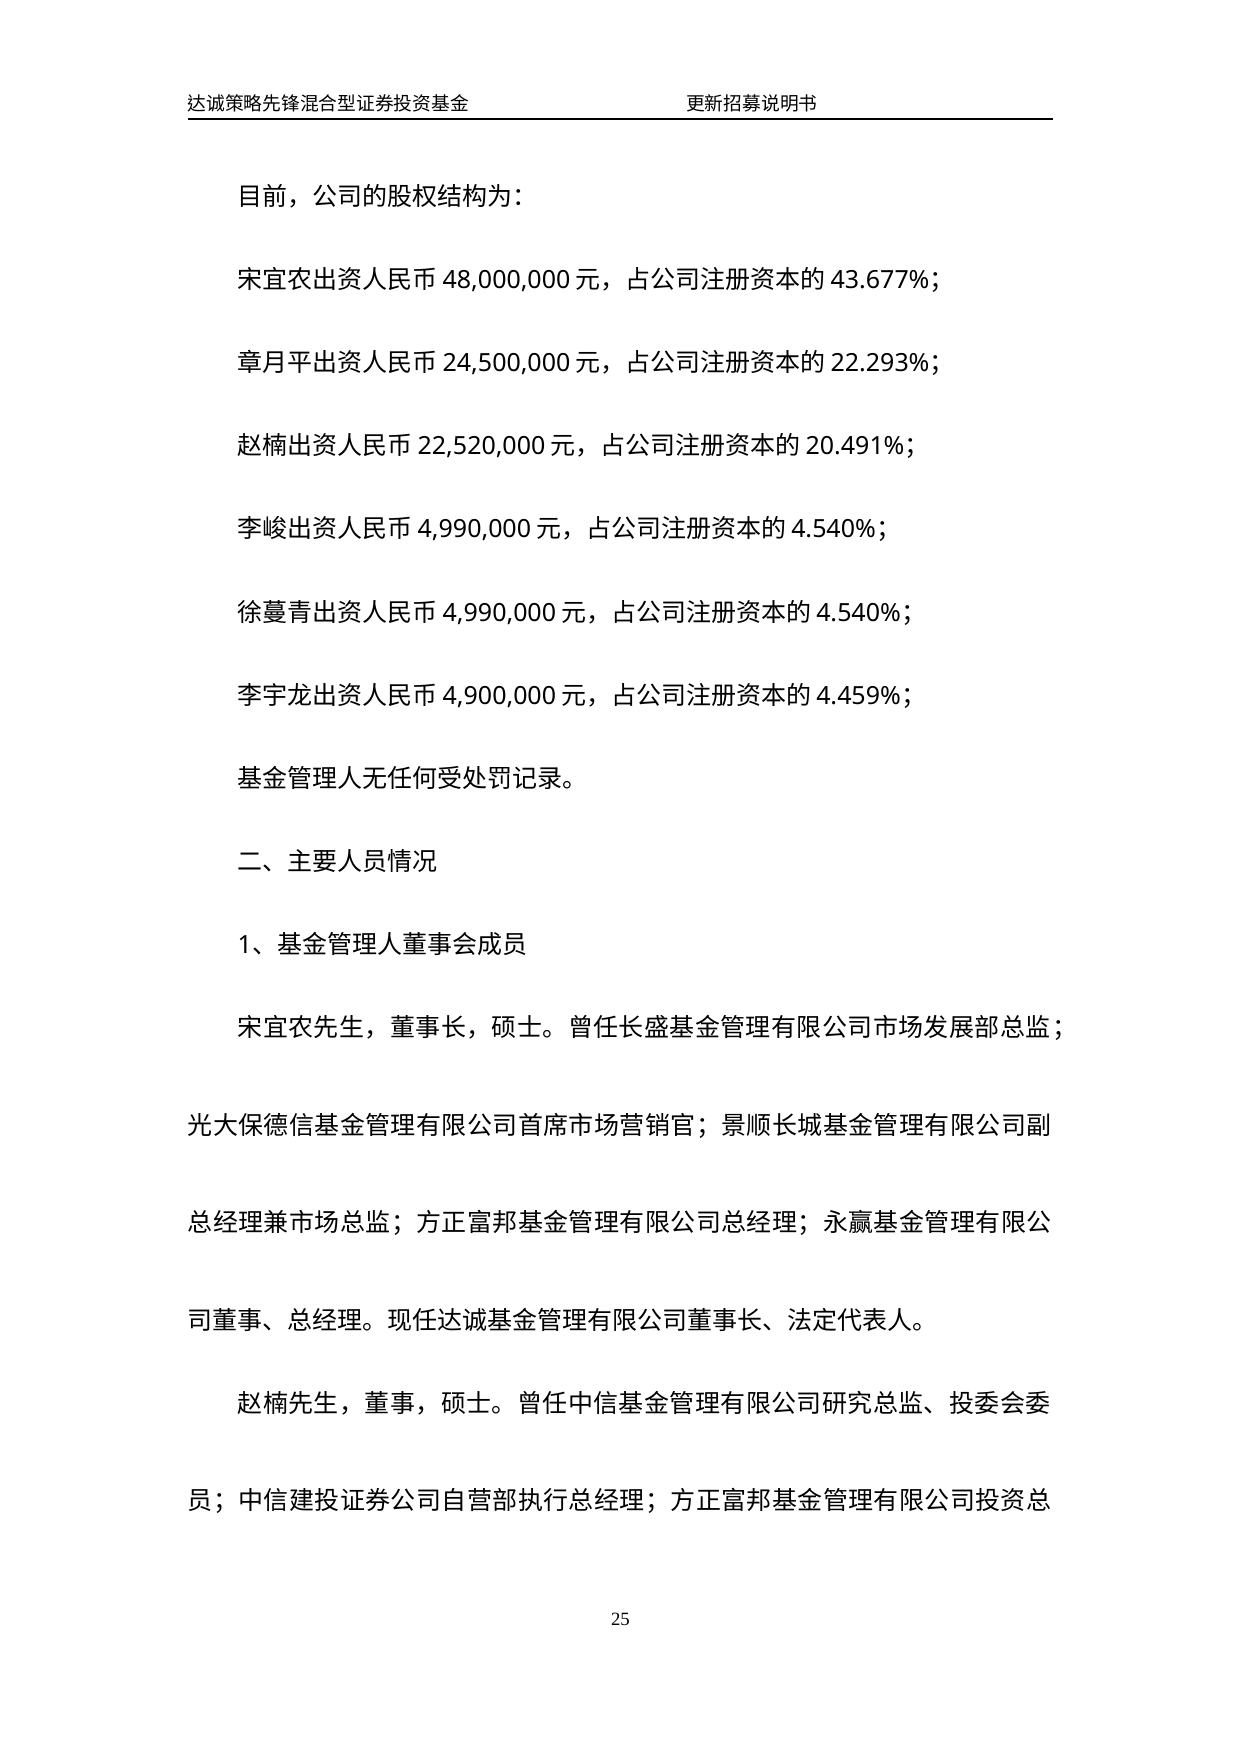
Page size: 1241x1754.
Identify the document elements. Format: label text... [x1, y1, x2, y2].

text 1、基金管理人董事会成员 [187, 910, 1053, 975]
text 赵楠出资人民币22,520,000元，占公司注册资本的20.491%； [187, 411, 1053, 476]
text 李宇龙出资人民币4,900,000元，占公司注册资本的4.459%； [187, 661, 1053, 726]
text 章月平出资人民币24,500,000元，占公司注册资本的22.293%； [187, 328, 1053, 393]
text 宋宜农出资人民币48,000,000元，占公司注册资本的43.677%； [187, 245, 1053, 310]
text 基金管理人无任何受处罚记录。 [187, 744, 1053, 809]
text 李峻出资人民币4,990,000元，占公司注册资本的4.540%； [187, 494, 1053, 559]
text 目前，公司的股权结构为： [187, 162, 1053, 227]
text 徐蔓青出资人民币4,990,000元，占公司注册资本的4.540%； [187, 578, 1053, 643]
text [187, 1369, 1053, 1531]
text 二、主要人员情况 [187, 827, 1053, 892]
text 宋宜农先生，董事长，硕士。曾任长盛基金管理有限公司市场发展部总监；光大保德信基金管理有限公司首席市场营销官；景顺长城基金管理有限公司副总经理兼市场总监；方正富邦基金管理有限公司总经理；永赢基金管理有限公司董事、总经理。现任达诚基金管理有限公司董事长、法定代表人。 [187, 993, 1053, 1351]
